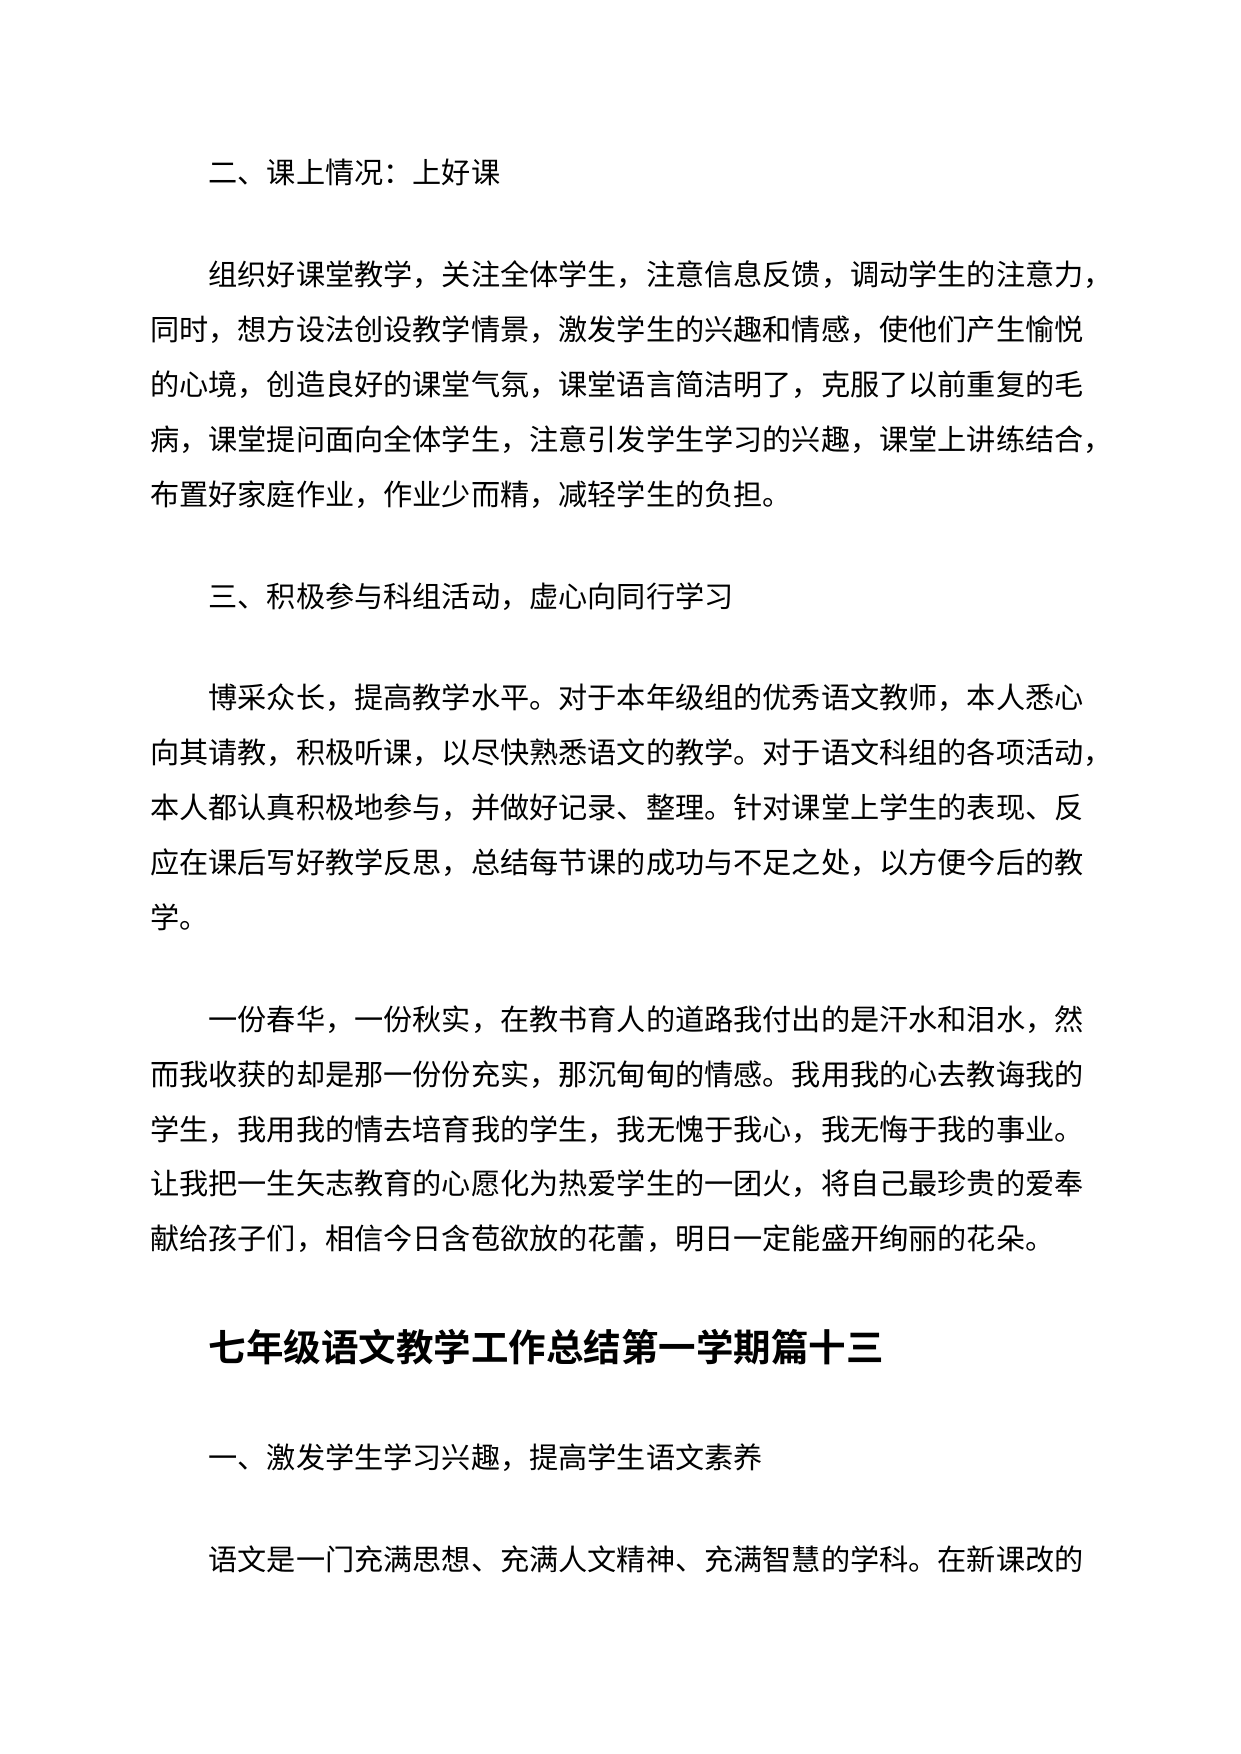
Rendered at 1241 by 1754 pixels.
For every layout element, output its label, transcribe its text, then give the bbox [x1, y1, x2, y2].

text 博采众长，提高教学水平。对于本年级组的优秀语文教师，本人悉心向其请教，积极听课，以尽快熟悉语文的教学。对于语文科组的各项活动，本人都认真积极地参与，并做好记录、整理。针对课堂上学生的表现、反应在课后写好教学反思，总结每节课的成功与不足之处，以方便今后的教学。 [150, 675, 1090, 937]
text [150, 1537, 1090, 1579]
text 组织好课堂教学，关注全体学生，注意信息反馈，调动学生的注意力，同时，想方设法创设教学情景，激发学生的兴趣和情感，使他们产生愉悦的心境，创造良好的课堂气氛，课堂语言简洁明了，克服了以前重复的毛病，课堂提问面向全体学生，注意引发学生学习的兴趣，课堂上讲练结合，布置好家庭作业，作业少而精，减轻学生的负担。 [150, 252, 1090, 514]
text 七年级语文教学工作总结第一学期篇十三 [150, 1318, 1090, 1372]
text 二、课上情况：上好课 [150, 150, 1090, 192]
text 一、激发学生学习兴趣，提高学生语文素养 [150, 1435, 1090, 1477]
text 一份春华，一份秋实，在教书育人的道路我付出的是汗水和泪水，然而我收获的却是那一份份充实，那沉甸甸的情感。我用我的心去教诲我的学生，我用我的情去培育我的学生，我无愧于我心，我无悔于我的事业。让我把一生矢志教育的心愿化为热爱学生的一团火，将自己最珍贵的爱奉献给孩子们，相信今日含苞欲放的花蕾，明日一定能盛开绚丽的花朵。 [150, 996, 1090, 1258]
text 三、积极参与科组活动，虚心向同行学习 [150, 573, 1090, 615]
